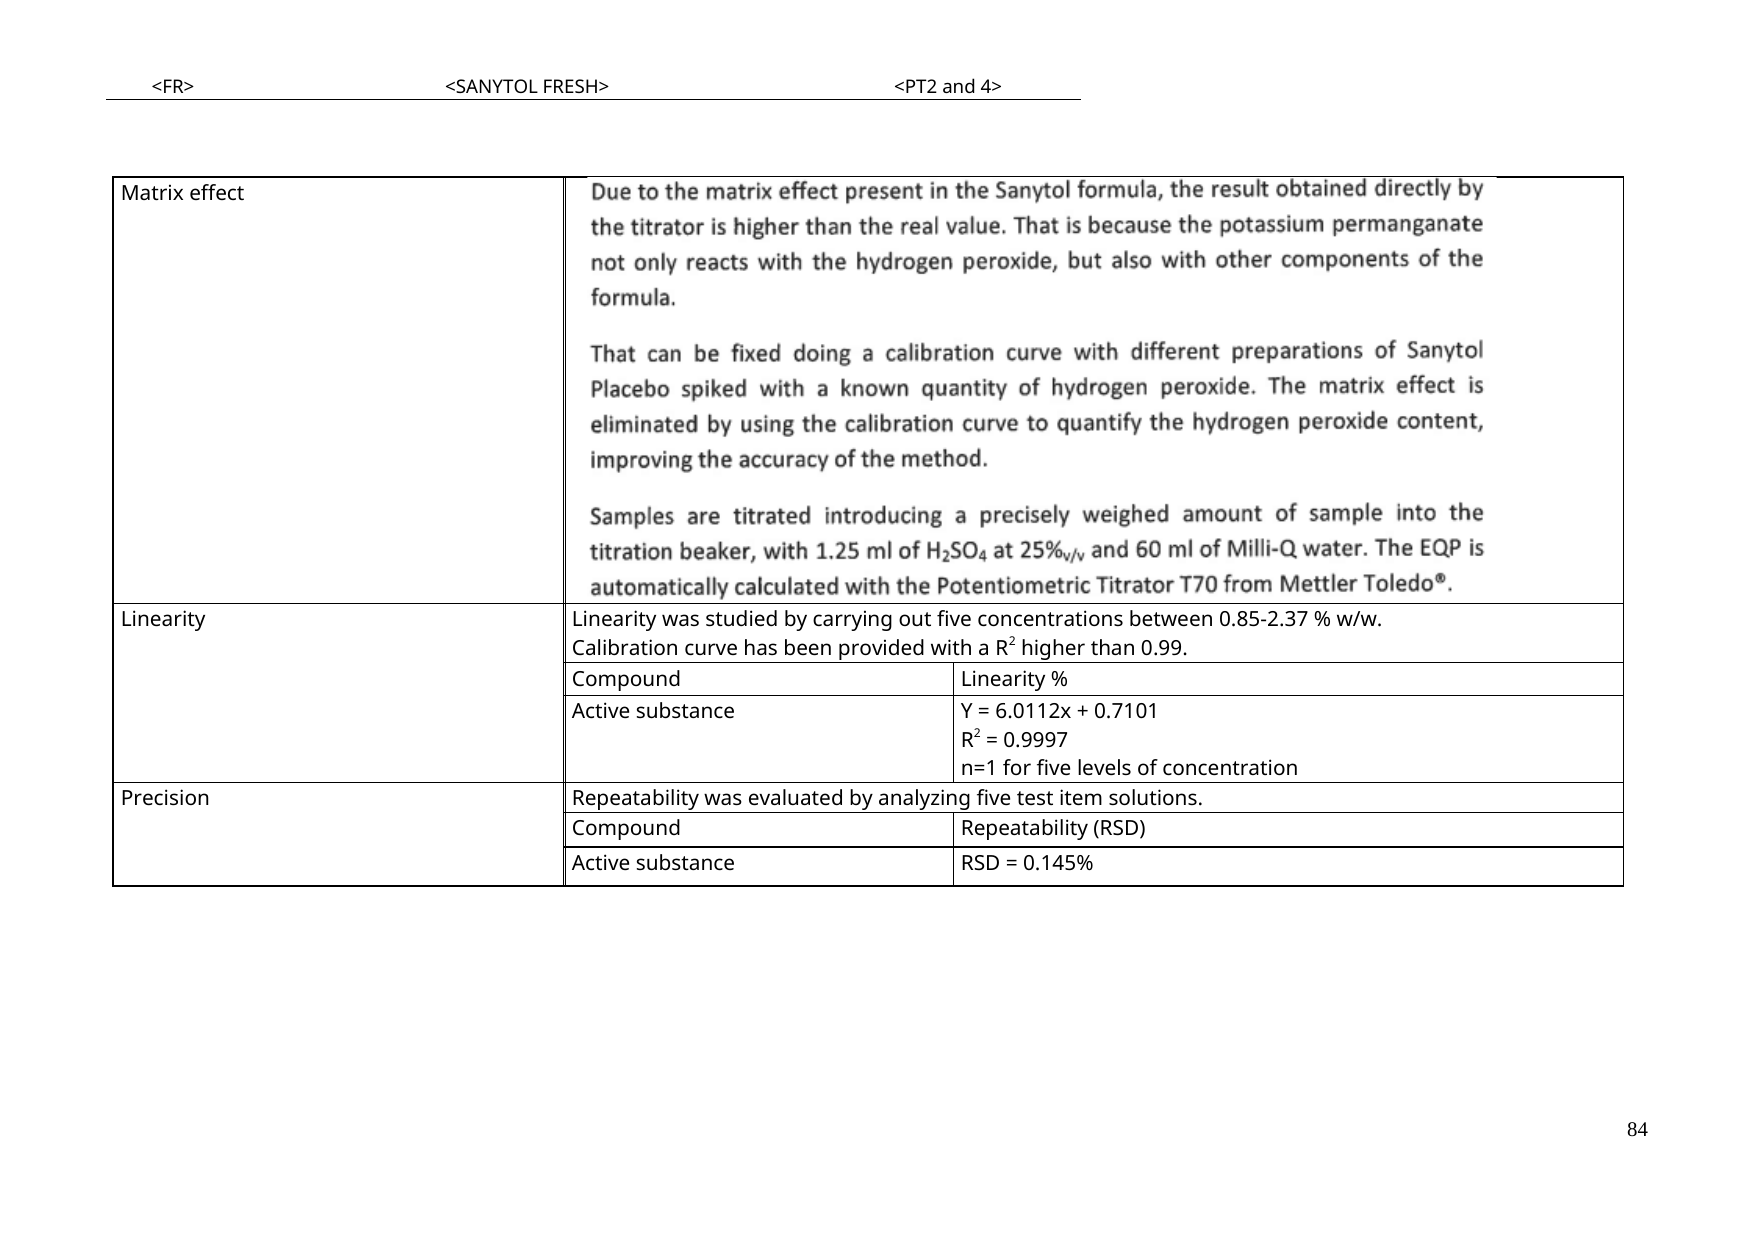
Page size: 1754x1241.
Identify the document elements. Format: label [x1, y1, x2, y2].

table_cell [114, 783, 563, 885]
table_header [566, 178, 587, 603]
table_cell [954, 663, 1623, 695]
picture [587, 177, 1497, 603]
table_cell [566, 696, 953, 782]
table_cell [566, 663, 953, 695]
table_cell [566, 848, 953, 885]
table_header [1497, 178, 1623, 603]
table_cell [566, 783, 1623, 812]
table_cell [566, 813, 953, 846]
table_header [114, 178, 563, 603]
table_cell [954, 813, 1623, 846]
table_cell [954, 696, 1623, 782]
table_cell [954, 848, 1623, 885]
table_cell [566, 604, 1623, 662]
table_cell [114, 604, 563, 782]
